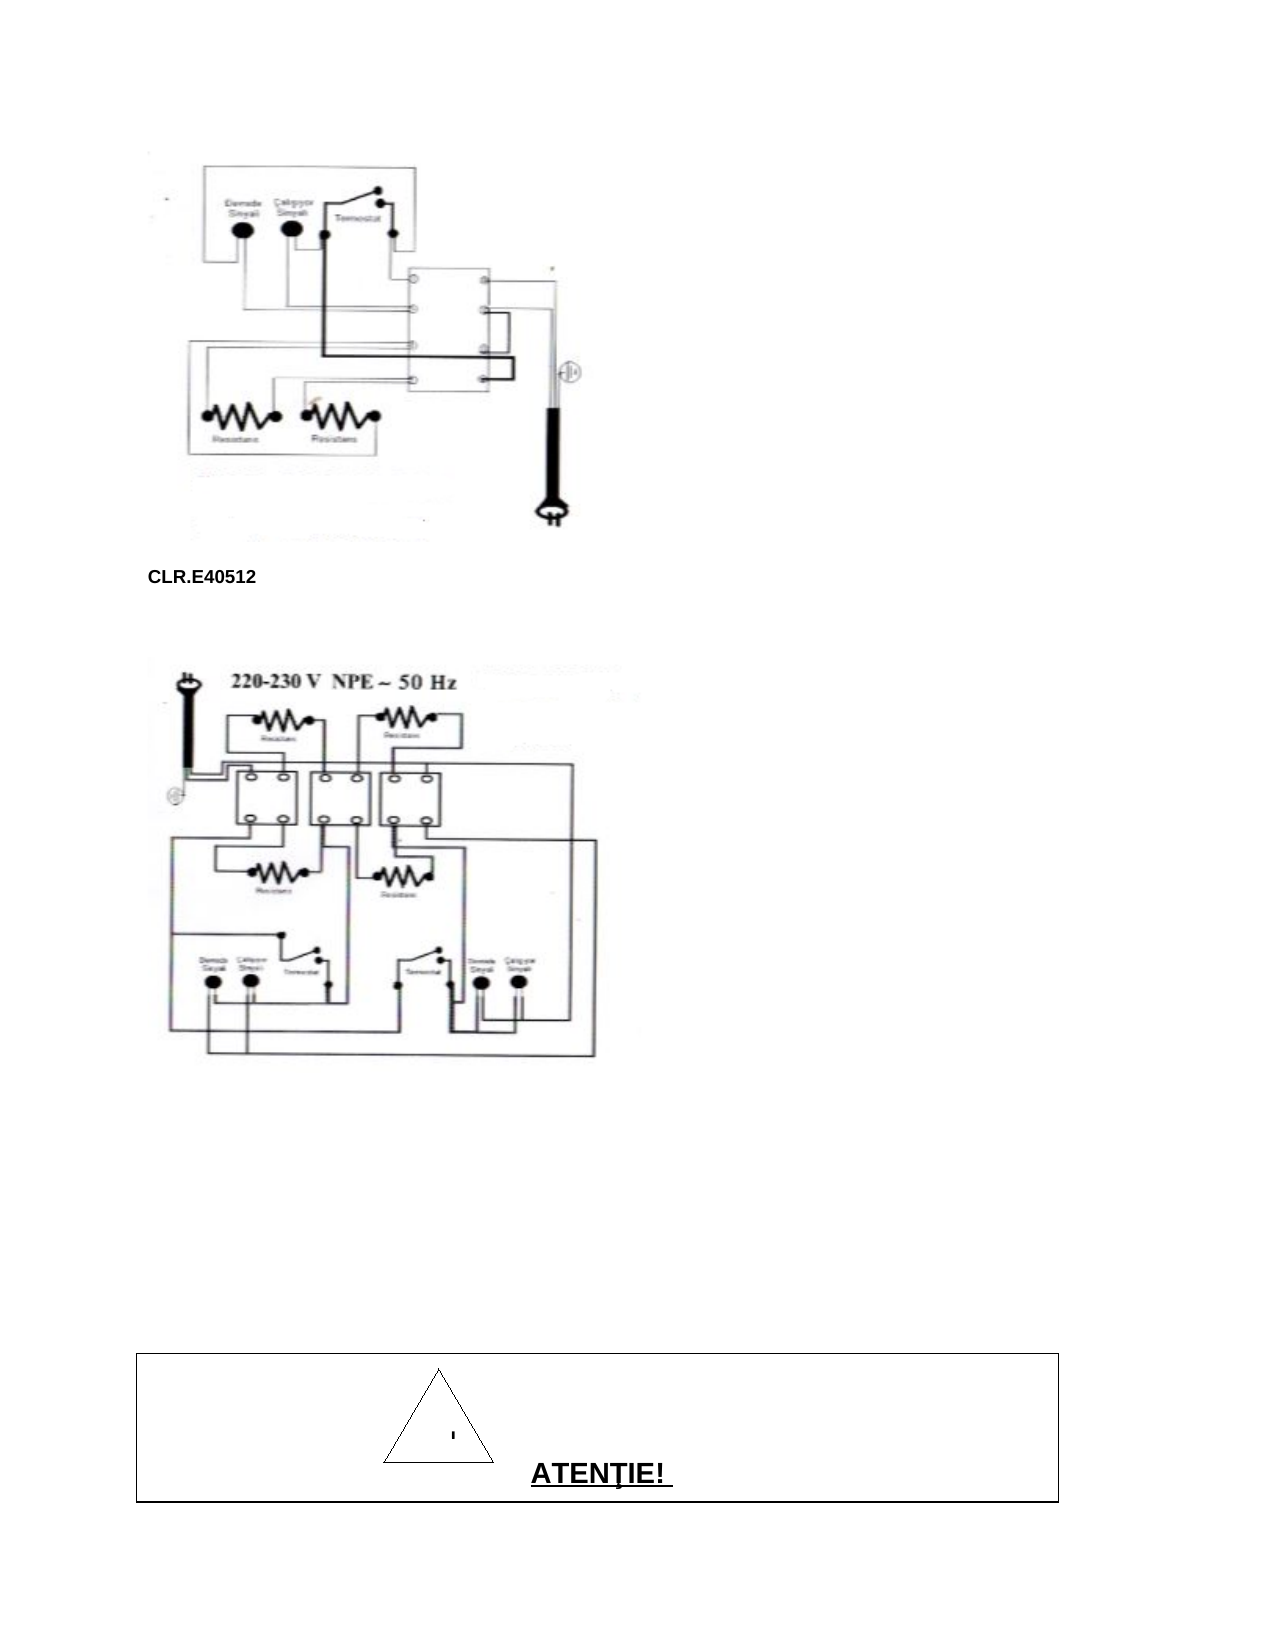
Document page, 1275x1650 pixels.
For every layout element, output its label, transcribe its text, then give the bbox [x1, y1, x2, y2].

picture [147, 147, 604, 542]
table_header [137, 1354, 1058, 1501]
picture [147, 657, 642, 1073]
text CLR.E40512 [148, 566, 1127, 588]
